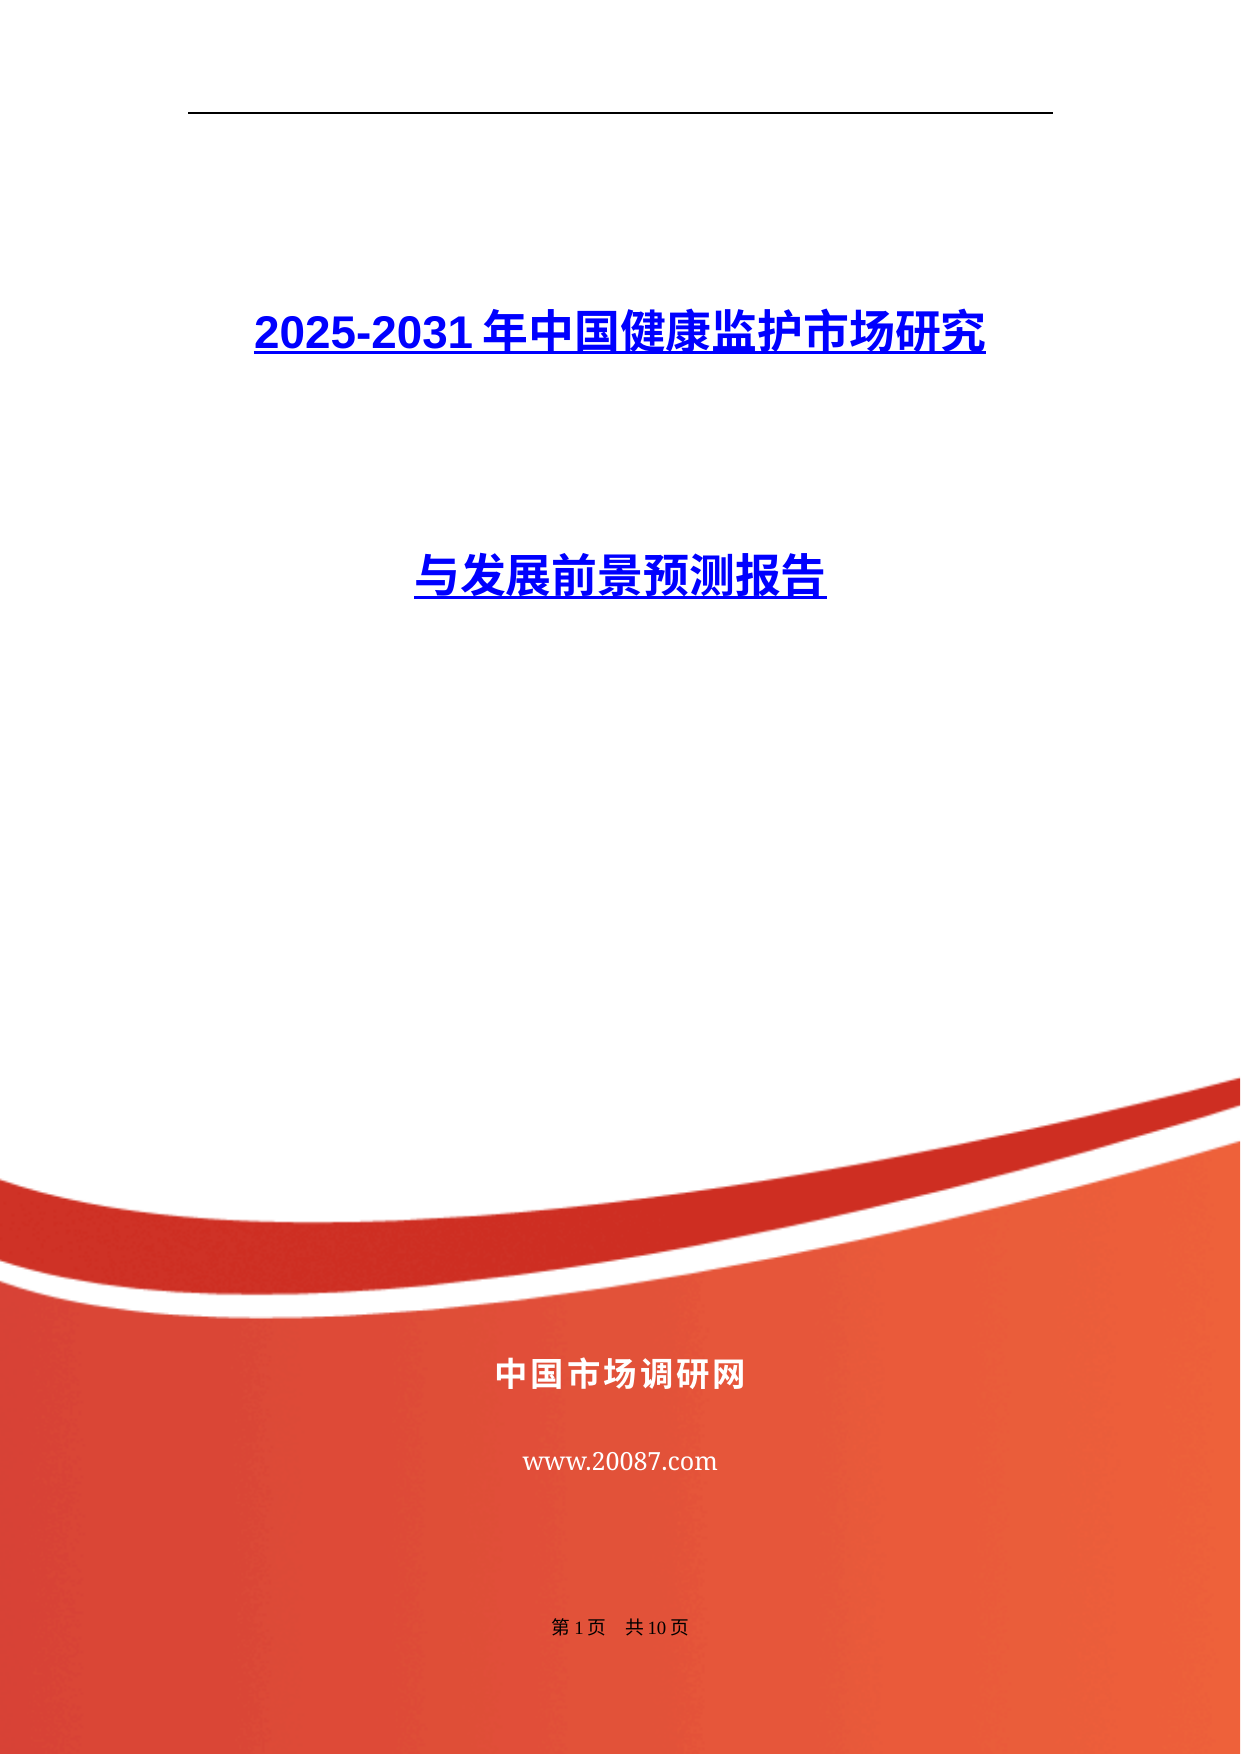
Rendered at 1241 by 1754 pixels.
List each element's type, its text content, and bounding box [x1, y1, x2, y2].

subtitle 中国市场调研网 [187, 1339, 1053, 1404]
text www.20087.com [187, 1428, 1053, 1493]
picture [0, 1006, 1241, 1754]
table_header 2025-2031年中国健康监护市场研究与发展前景预测报告 [188, 207, 1053, 773]
